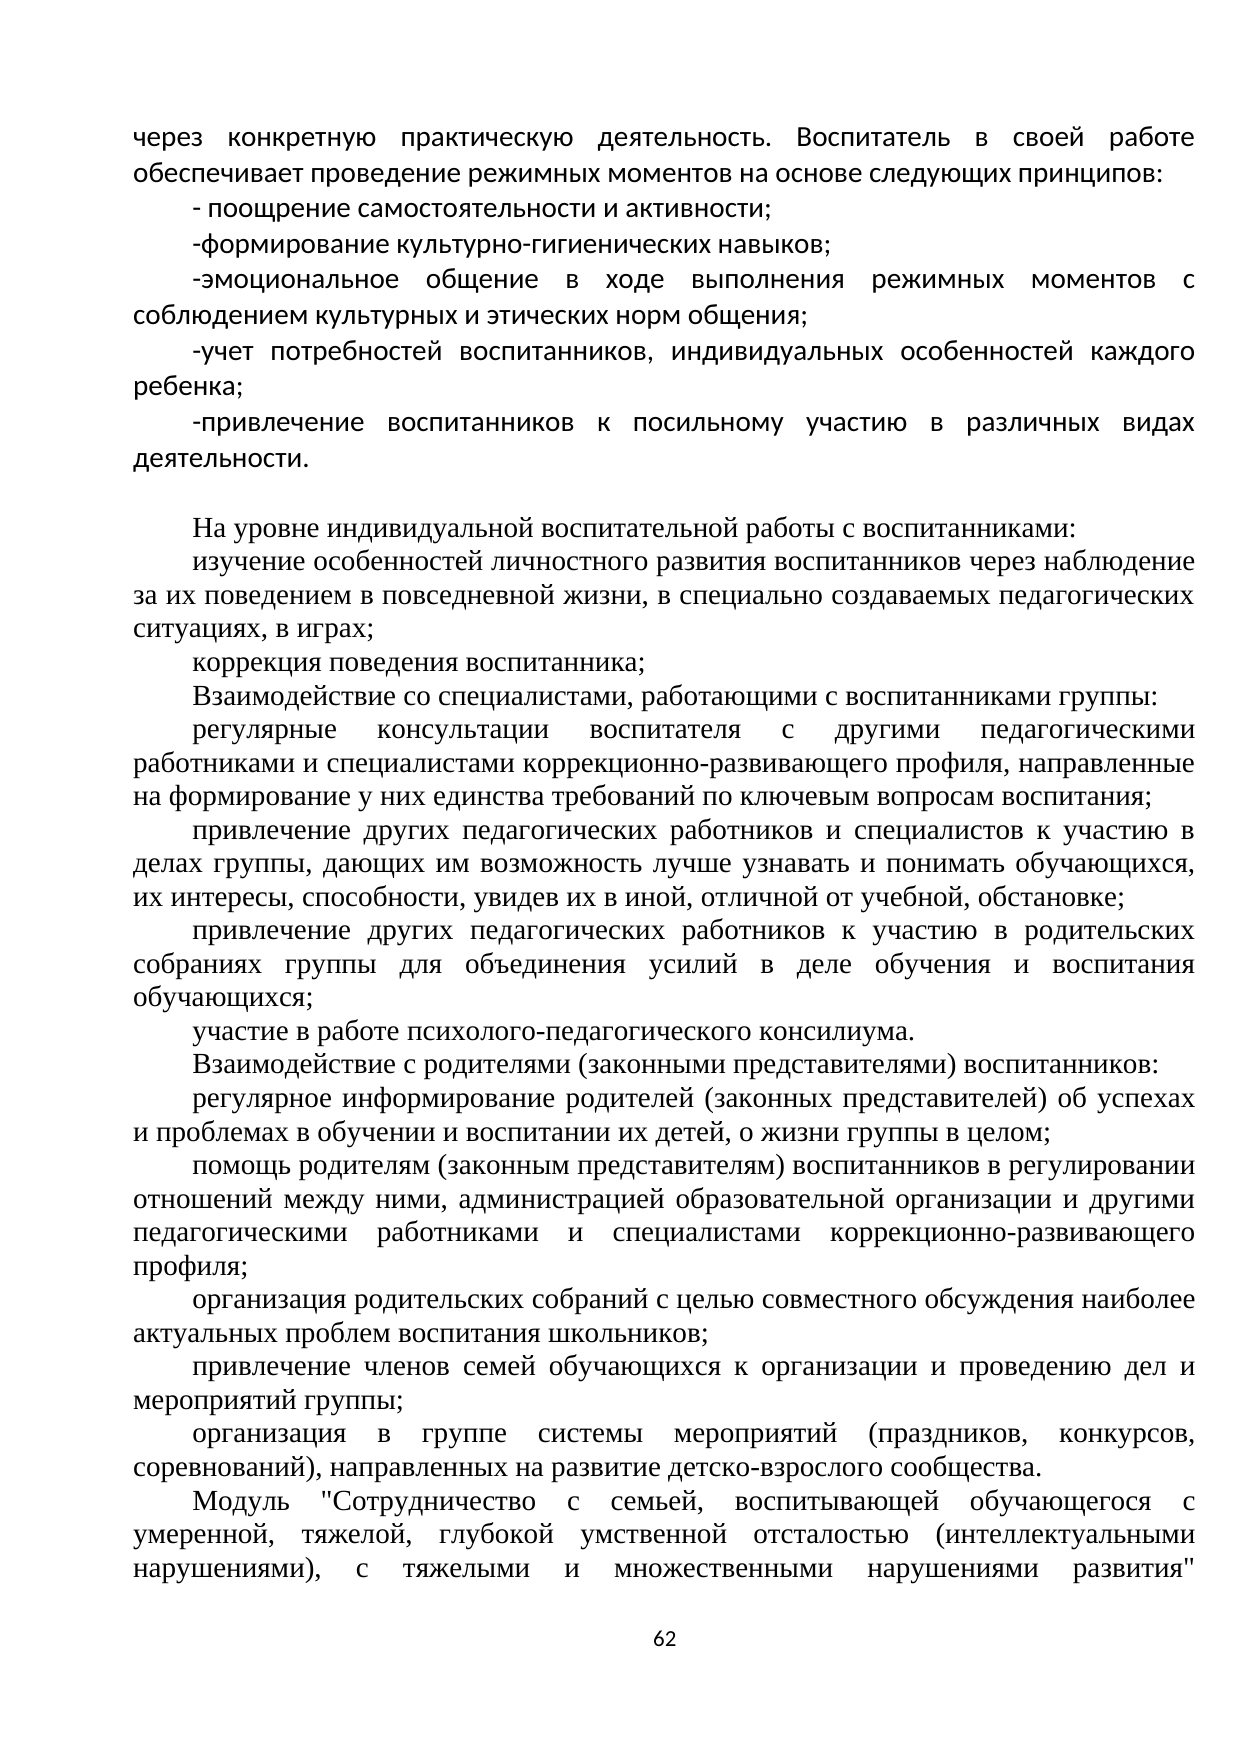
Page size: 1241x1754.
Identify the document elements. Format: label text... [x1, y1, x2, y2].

text привлечение других педагогических работников к участию в родительских собраниях группы для объединения усилий в деле обучения и воспитания обучающихся; [133, 912, 1196, 1013]
text Взаимодействие с родителями (законными представителями) воспитанников: [133, 1047, 1196, 1080]
text - поощрение самостоятельности и активности; [133, 189, 1196, 225]
text -привлечение воспитанников к посильному участию в различных видах деятельности. [133, 403, 1196, 474]
text участие в работе психолого-педагогического консилиума. [133, 1013, 1196, 1047]
text организация родительских собраний с целью совместного обсуждения наиболее актуальных проблем воспитания школьников; [133, 1281, 1196, 1348]
text привлечение других педагогических работников и специалистов к участию в делах группы, дающих им возможность лучше узнавать и понимать обучающихся, их интересы, способности, увидев их в иной, отличной от учебной, обстановке; [133, 812, 1196, 912]
text -эмоциональное общение в ходе выполнения режимных моментов с соблюдением культурных и этических норм общения; [133, 261, 1196, 332]
text регулярное информирование родителей (законных представителей) об успехах и проблемах в обучении и воспитании их детей, о жизни группы в целом; [133, 1080, 1196, 1147]
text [133, 118, 1196, 189]
text коррекция поведения воспитанника; [133, 644, 1196, 678]
text организация в группе системы мероприятий (праздников, конкурсов, соревнований), направленных на развитие детско-взрослого сообщества. [133, 1416, 1196, 1483]
text На уровне индивидуальной воспитательной работы с воспитанниками: [133, 510, 1196, 543]
text изучение особенностей личностного развития воспитанников через наблюдение за их поведением в повседневной жизни, в специально создаваемых педагогических ситуациях, в играх; [133, 543, 1196, 644]
text Взаимодействие со специалистами, работающими с воспитанниками группы: [133, 678, 1196, 711]
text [133, 1483, 1196, 1583]
text -учет потребностей воспитанников, индивидуальных особенностей каждого ребенка; [133, 332, 1196, 403]
text -формирование культурно-гигиенических навыков; [133, 225, 1196, 261]
text привлечение членов семей обучающихся к организации и проведению дел и мероприятий группы; [133, 1348, 1196, 1416]
text регулярные консультации воспитателя с другими педагогическими работниками и специалистами коррекционно-развивающего профиля, направленные на формирование у них единства требований по ключевым вопросам воспитания; [133, 711, 1196, 812]
text помощь родителям (законным представителям) воспитанников в регулировании отношений между ними, администрацией образовательной организации и другими педагогическими работниками и специалистами коррекционно-развивающего профиля; [133, 1147, 1196, 1281]
